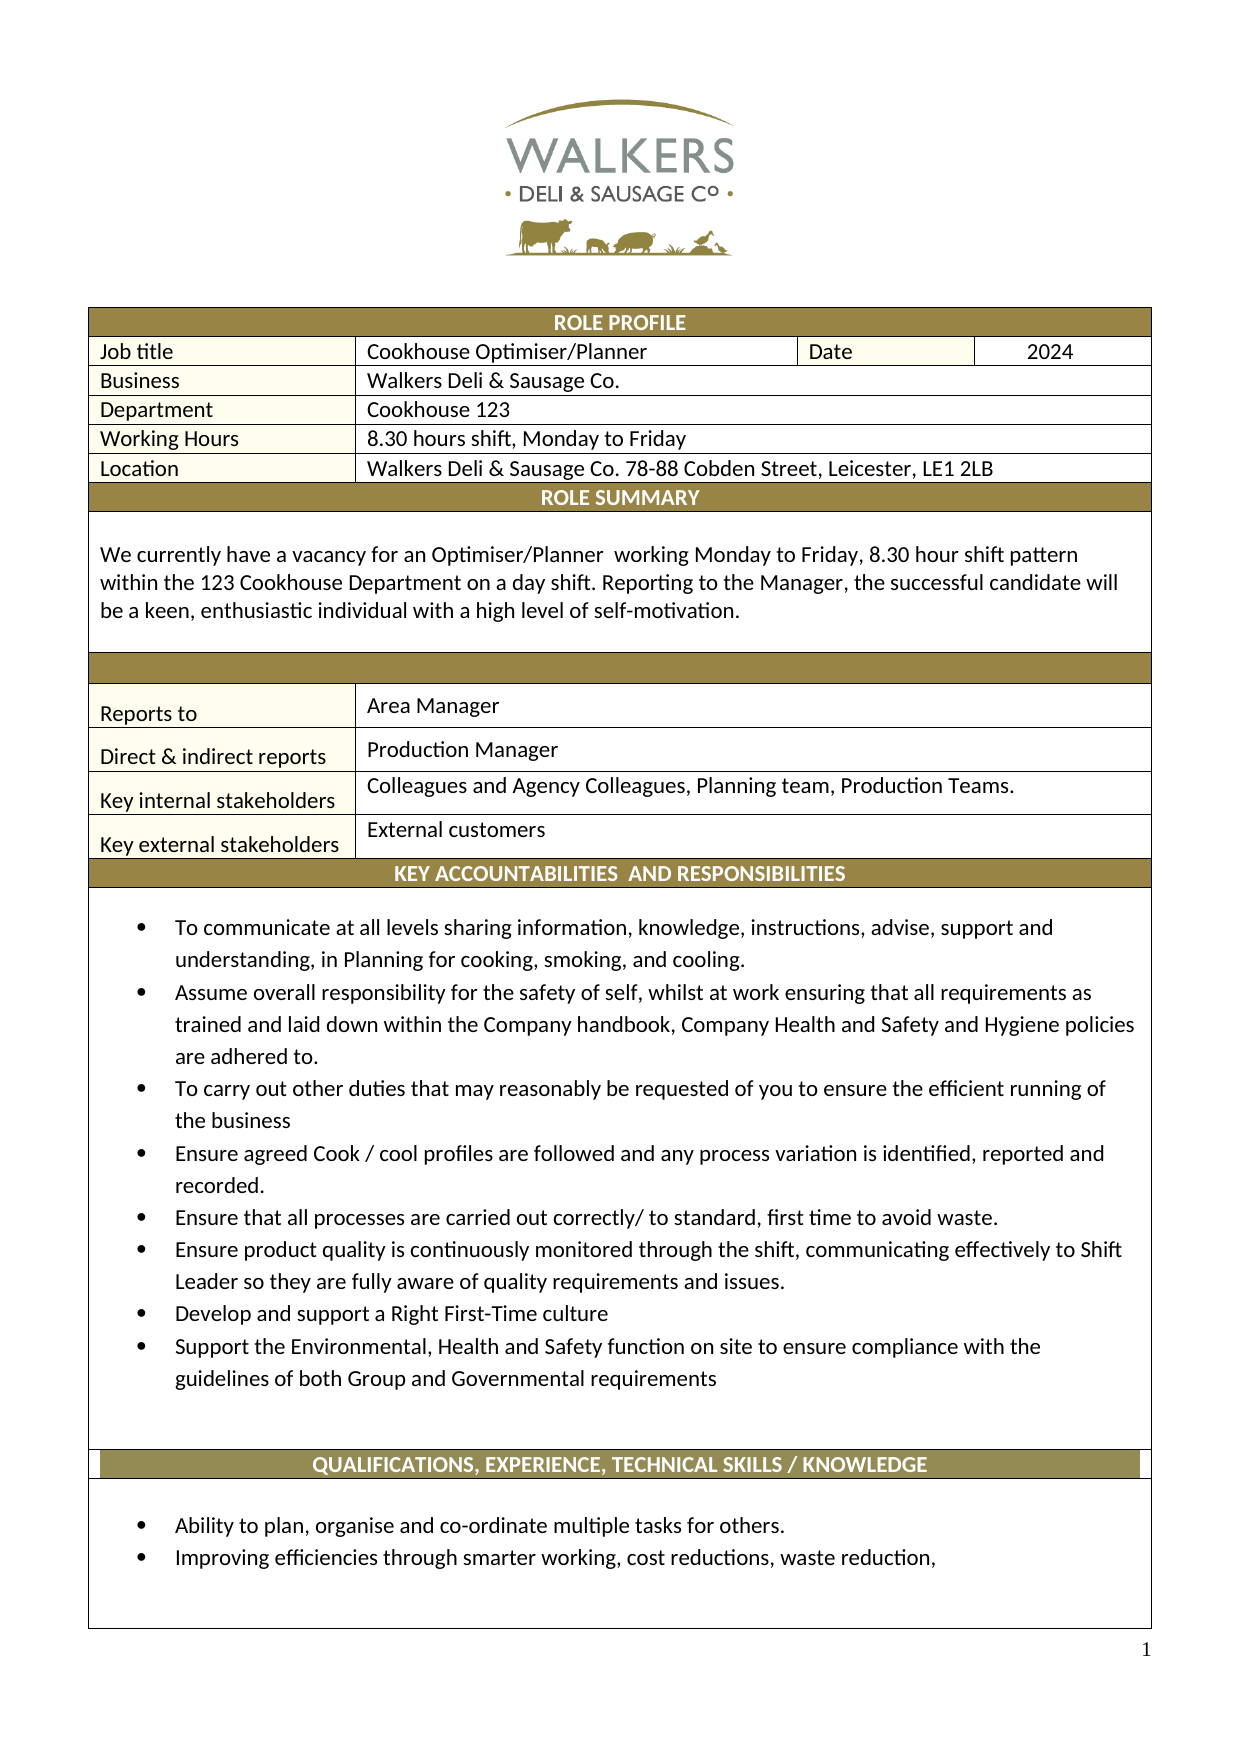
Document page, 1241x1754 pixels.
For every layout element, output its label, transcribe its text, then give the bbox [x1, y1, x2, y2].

table_cell Location [89, 454, 355, 482]
table_cell Department [89, 396, 355, 423]
table_cell Production Manager [356, 728, 1151, 771]
table_cell ROLE SUMMARY [89, 483, 1151, 511]
table_cell Colleagues and Agency Colleagues, Planning team, Production Teams. [356, 772, 1151, 814]
picture [492, 88, 749, 281]
table_cell [89, 653, 1151, 683]
table_cell Date [798, 337, 974, 365]
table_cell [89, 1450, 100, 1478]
table_cell External customers [356, 815, 1151, 858]
table_cell Working Hours [89, 425, 355, 453]
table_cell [89, 1479, 1151, 1628]
table_cell KEY ACCOUNTABILITIES AND RESPONSIBILITIES [89, 859, 1151, 887]
table_cell Reports to [89, 684, 355, 727]
table_cell Walkers Deli & Sausage Co. 78-88 Cobden Street, Leicester, LE1 2LB [356, 454, 1151, 482]
table_header ROLE PROFILE [89, 308, 1151, 336]
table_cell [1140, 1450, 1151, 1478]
table_cell Job title [89, 337, 355, 365]
table_cell Cookhouse Optimiser/Planner [356, 337, 797, 365]
table_cell Cookhouse 123 [356, 396, 1151, 423]
table_cell 8.30 hours shift, Monday to Friday [356, 425, 1151, 453]
table_cell Walkers Deli & Sausage Co. [356, 366, 1151, 394]
table_cell Direct & indirect reports [89, 728, 355, 771]
table_cell 2024 [975, 337, 1151, 365]
table_cell To communicate at all levels sharing information, knowledge, instructions, advise, support and understanding, in Planning for cooking, smoking, and cooling. Assume overall responsibility for the safety of self, whilst at work ensuring that all requirements as trained and laid down within the Company handbook, Company Health and Safety and Hygiene policies are adhered to. To carry out other duties that may reasonably be requested of you to ensure the efficient running of the business Ensure agreed Cook / cool profiles are followed and any process variation is identified, reported and recorded. Ensure that all processes are carried out correctly/ to standard, first time to avoid waste. Ensure product quality is continuously monitored through the shift, communicating effectively to Shift Leader so they are fully aware of quality requirements and issues. Develop and support a Right First-Time culture Support the Environmental, Health and Safety function on site to ensure compliance with the guidelines of both Group and Governmental requirements [89, 888, 1151, 1449]
table_cell Business [89, 366, 355, 394]
table_cell Key internal stakeholders [89, 772, 355, 814]
table_cell We currently have a vacancy for an Optimiser/Planner working Monday to Friday, 8.30 hour shift pattern within the 123 Cookhouse Department on a day shift. Reporting to the Manager, the successful candidate will be a keen, enthusiastic individual with a high level of self-motivation. [89, 512, 1151, 652]
table_cell Key external stakeholders [89, 815, 355, 858]
table_cell Area Manager [356, 684, 1151, 727]
